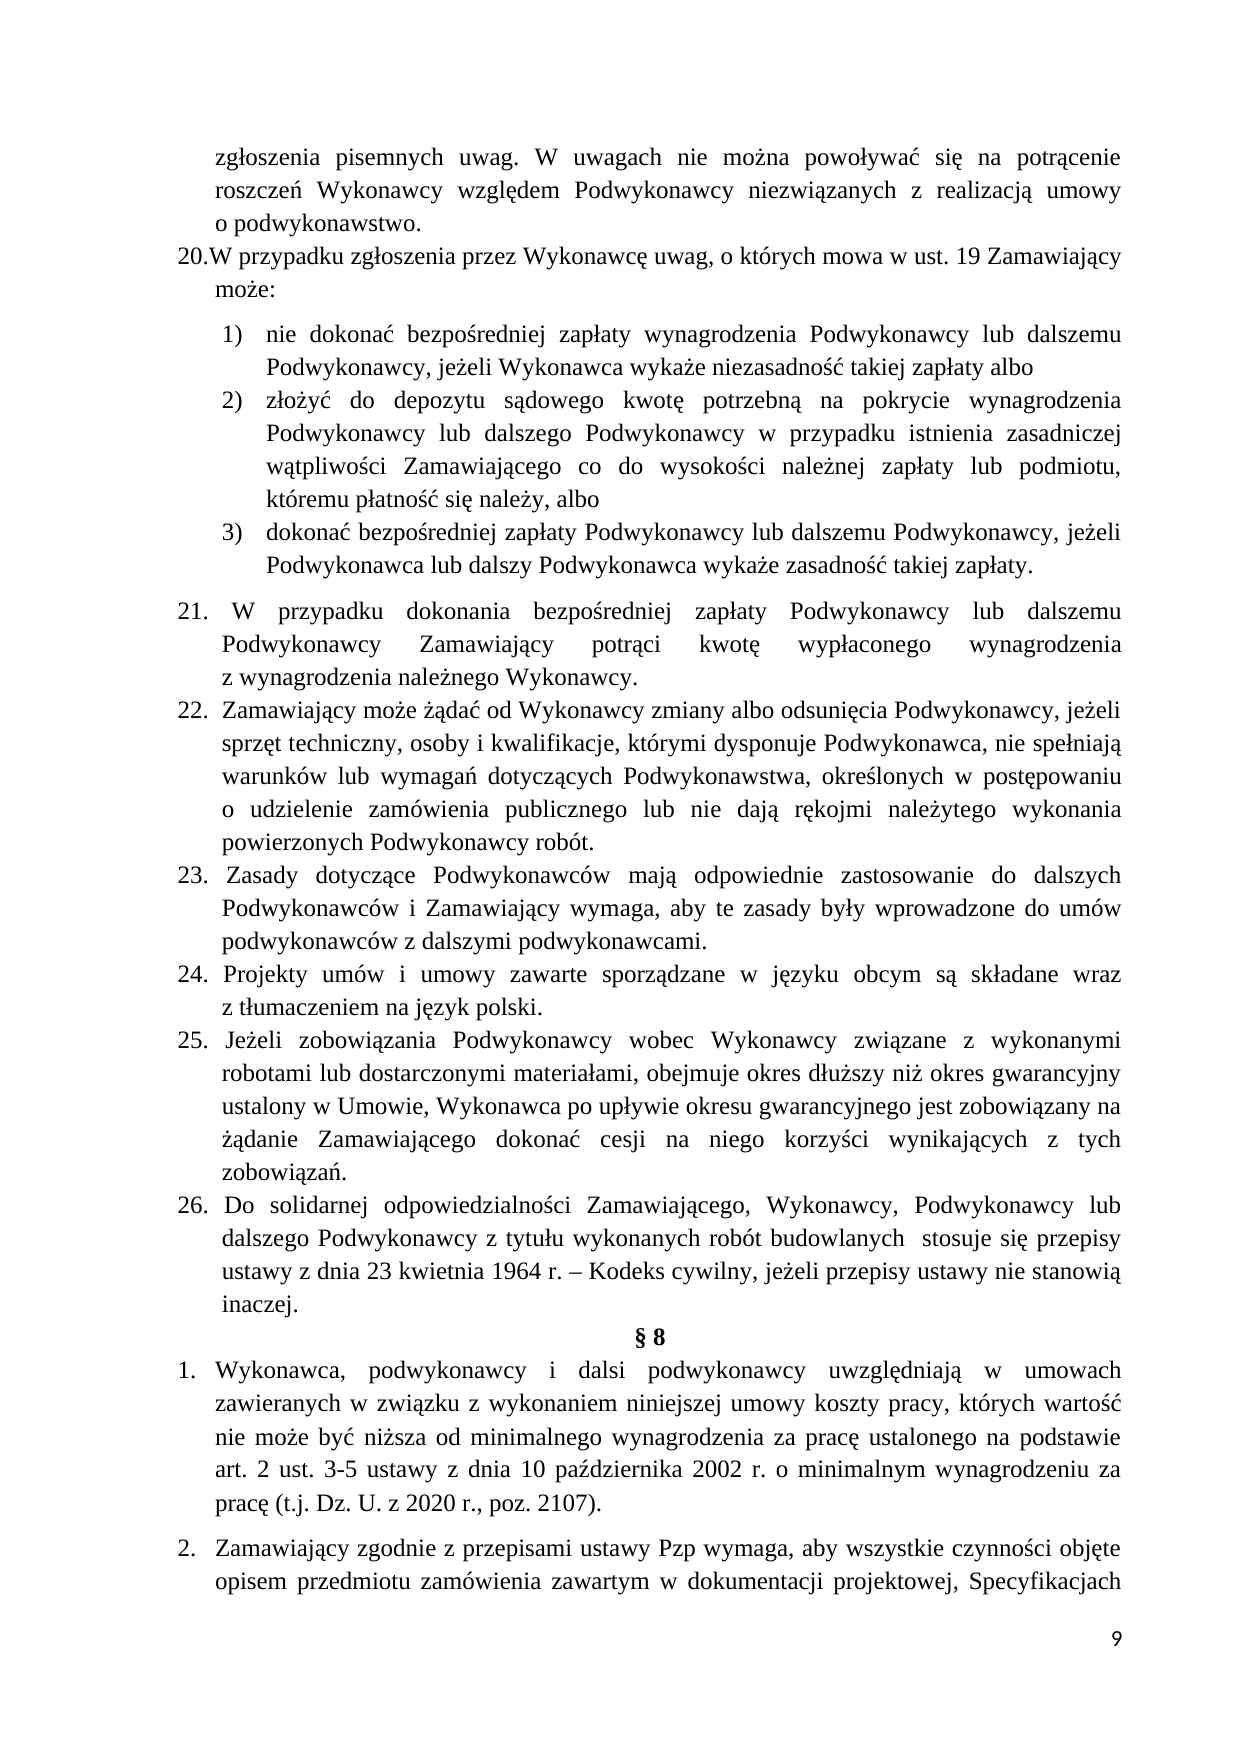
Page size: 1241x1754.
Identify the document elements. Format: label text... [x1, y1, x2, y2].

text 24. Projekty umów i umowy zawarte sporządzane w języku obcym są składane wraz z tłumaczeniem na język polski. [177, 959, 1122, 1021]
text § 8 [177, 1322, 1122, 1351]
text 22. Zamawiający może żądać od Wykonawcy zmiany albo odsunięcia Podwykonawcy, jeżeli sprzęt techniczny, osoby i kwalifikacje, którymi dysponuje Podwykonawca, nie spełniają warunków lub wymagań dotyczących Podwykonawstwa, określonych w postępowaniu o udzielenie zamówienia publicznego lub nie dają rękojmi należytego wykonania powierzonych Podwykonawcy robót. [177, 695, 1122, 856]
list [177, 1533, 1122, 1595]
list dokonać bezpośredniej zapłaty Podwykonawcy lub dalszemu Podwykonawcy, jeżeli Podwykonawca lub dalszy Podwykonawca wykaże zasadność takiej zapłaty. [222, 517, 1122, 579]
list Wykonawca, podwykonawcy i dalsi podwykonawcy uwzględniają w umowach zawieranych w związku z wykonaniem niniejszej umowy koszty pracy, których wartość nie może być niższa od minimalnego wynagrodzenia za pracę ustalonego na podstawie art. 2 ust. 3-5 ustawy z dnia 10 października 2002 r. o minimalnym wynagrodzeniu za pracę (t.j. Dz. U. z 2020 r., poz. 2107). [177, 1356, 1122, 1516]
list nie dokonać bezpośredniej zapłaty wynagrodzenia Podwykonawcy lub dalszemu Podwykonawcy, jeżeli Wykonawca wykaże niezasadność takiej zapłaty albo [222, 319, 1122, 381]
list złożyć do depozytu sądowego kwotę potrzebną na pokrycie wynagrodzenia Podwykonawcy lub dalszego Podwykonawcy w przypadku istnienia zasadniczej wątpliwości Zamawiającego co do wysokości należnej zapłaty lub podmiotu, któremu płatność się należy, albo [222, 385, 1122, 513]
text 26. Do solidarnej odpowiedzialności Zamawiającego, Wykonawcy, Podwykonawcy lub dalszego Podwykonawcy z tytułu wykonanych robót budowlanych stosuje się przepisy ustawy z dnia 23 kwietnia 1964 r. – Kodeks cywilny, jeżeli przepisy ustawy nie stanowią inaczej. [177, 1190, 1122, 1318]
text 20.W przypadku zgłoszenia przez Wykonawcę uwag, o których mowa w ust. 19 Zamawiający może: [177, 241, 1122, 303]
text 23. Zasady dotyczące Podwykonawców mają odpowiednie zastosowanie do dalszych Podwykonawców i Zamawiający wymaga, aby te zasady były wprowadzone do umów podwykonawców z dalszymi podwykonawcami. [177, 860, 1122, 955]
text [177, 142, 1122, 237]
text 25. Jeżeli zobowiązania Podwykonawcy wobec Wykonawcy związane z wykonanymi robotami lub dostarczonymi materiałami, obejmuje okres dłuższy niż okres gwarancyjny ustalony w Umowie, Wykonawca po upływie okresu gwarancyjnego jest zobowiązany na żądanie Zamawiającego dokonać cesji na niego korzyści wynikających z tych zobowiązań. [177, 1025, 1122, 1186]
text 21. W przypadku dokonania bezpośredniej zapłaty Podwykonawcy lub dalszemu Podwykonawcy Zamawiający potrąci kwotę wypłaconego wynagrodzenia z wynagrodzenia należnego Wykonawcy. [177, 596, 1122, 691]
